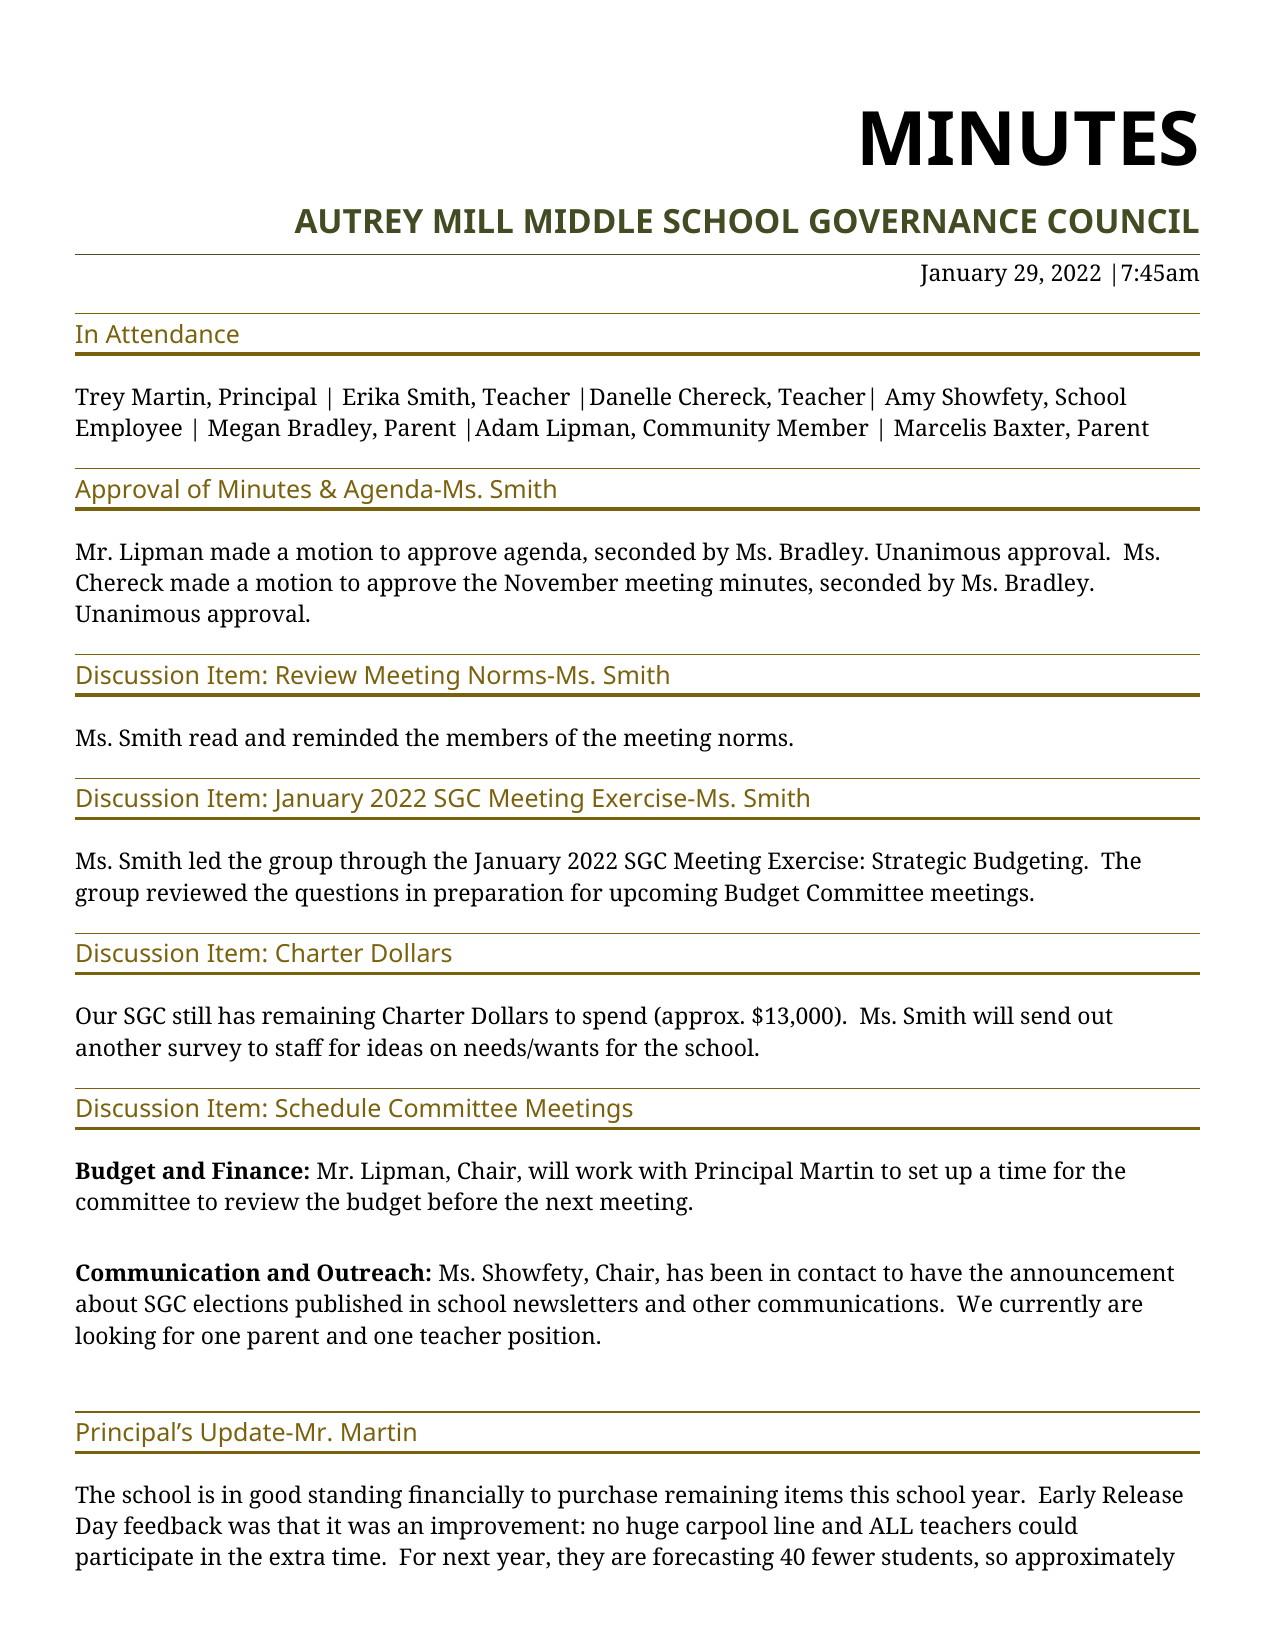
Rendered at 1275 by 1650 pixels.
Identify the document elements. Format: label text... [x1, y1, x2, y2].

text Ms. Smith read and reminded the members of the meeting norms. [75, 722, 1200, 753]
subtitle Discussion Item: Schedule Committee Meetings [75, 1089, 1200, 1127]
subtitle Principal’s Update-Mr. Martin [75, 1413, 1200, 1451]
text Ms. Smith led the group through the January 2022 SGC Meeting Exercise: Strategic Budgeting. The group reviewed the questions in preparation for upcoming Budget Committee meetings. [75, 845, 1200, 908]
text January 29, 2022 |7:45am [75, 255, 1200, 288]
text Our SGC still has remaining Charter Dollars to spend (approx. $13,000). Ms. Smith will send out another survey to staff for ideas on needs/wants for the school. [75, 1000, 1200, 1063]
text Trey Martin, Principal | Erika Smith, Teacher |Danelle Chereck, Teacher| Amy Showfety, School Employee | Megan Bradley, Parent |Adam Lipman, Community Member | Marcelis Baxter, Parent [75, 381, 1200, 443]
subtitle Discussion Item: Charter Dollars [75, 934, 1200, 972]
title Autrey Mill Middle School Governance Council [75, 198, 1200, 243]
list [75, 1479, 1200, 1572]
subtitle Discussion Item: Review Meeting Norms-Ms. Smith [75, 655, 1200, 693]
text Mr. Lipman made a motion to approve agenda, seconded by Ms. Bradley. Unanimous approval. Ms. Chereck made a motion to approve the November meeting minutes, seconded by Ms. Bradley. Unanimous approval. [75, 536, 1200, 629]
subtitle & Agenda-Ms. Smith [75, 469, 1200, 507]
text Communication and Outreach: Ms. Showfety, Chair, has been in contact to have the announcement about SGC elections published in school newsletters and other communications. We currently are looking for one parent and one teacher position. [75, 1257, 1200, 1351]
subtitle Discussion Item: January 2022 SGC Meeting Exercise-Ms. Smith [75, 779, 1200, 817]
text Budget and Finance: Mr. Lipman, Chair, will work with Principal Martin to set up a time for the committee to review the budget before the next meeting. [75, 1155, 1200, 1218]
